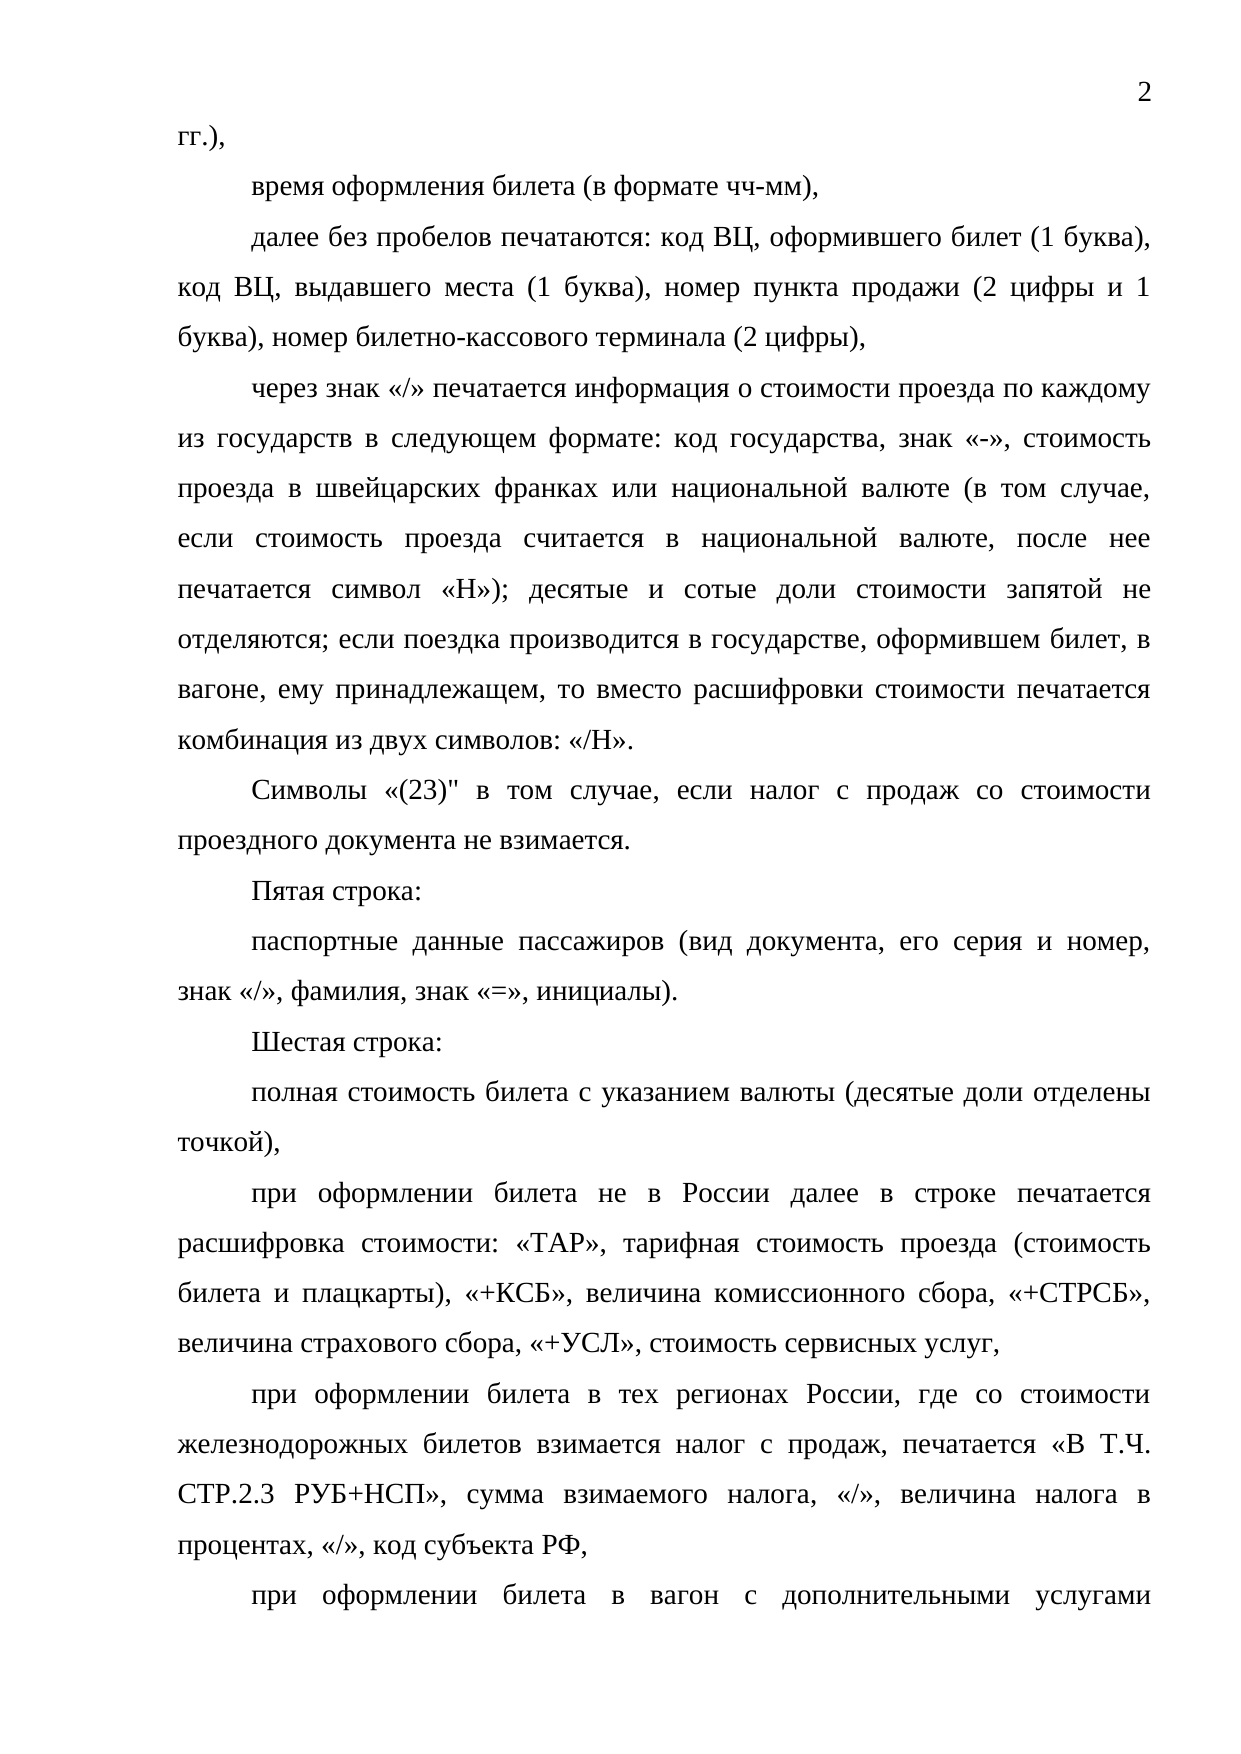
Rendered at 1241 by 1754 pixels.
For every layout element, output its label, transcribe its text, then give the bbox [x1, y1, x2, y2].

text Пятая строка: [177, 873, 1152, 906]
text Символы «(23)" в том случае, если налог с продаж со стоимости проездного документа не взимается. [177, 772, 1152, 856]
text при оформлении билета в тех регионах России, где со стоимости железнодорожных билетов взимается налог с продаж, печатается «В Т.Ч. СТР.2.3 РУБ+НСП», сумма взимаемого налога, «/», величина налога в процентах, «/», код субъекта РФ, [177, 1376, 1152, 1560]
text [177, 118, 1152, 152]
text Шестая строка: [177, 1024, 1152, 1057]
text время оформления билета (в формате чч-мм), [177, 168, 1152, 202]
text полная стоимость билета с указанием валюты (десятые доли отделены точкой), [177, 1074, 1152, 1158]
text паспортные данные пассажиров (вид документа, его серия и номер, знак «/», фамилия, знак «=», инициалы). [177, 923, 1152, 1007]
text через знак «/» печатается информация о стоимости проезда по каждому из государств в следующем формате: код государства, знак «-», стоимость проезда в швейцарских франках или национальной валюте (в том случае, если стоимость проезда считается в национальной валюте, после нее печатается символ «Н»); десятые и сотые доли стоимости запятой не отделяются; если поездка производится в государстве, оформившем билет, в вагоне, ему принадлежащем, то вместо расшифровки стоимости печатается комбинация из двух символов: «/Н». [177, 370, 1152, 755]
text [177, 1577, 1152, 1611]
text при оформлении билета не в России далее в строке печатается расшифровка стоимости: «ТАР», тарифная стоимость проезда (стоимость билета и плацкарты), «+КСБ», величина комиссионного сбора, «+СТРСБ», величина страхового сбора, «+УСЛ», стоимость сервисных услуг, [177, 1175, 1152, 1359]
text далее без пробелов печатаются: код ВЦ, оформившего билет (1 буква), код ВЦ, выдавшего места (1 буква), номер пункта продажи (2 цифры и 1 буква), номер билетно-кассового терминала (2 цифры), [177, 219, 1152, 353]
